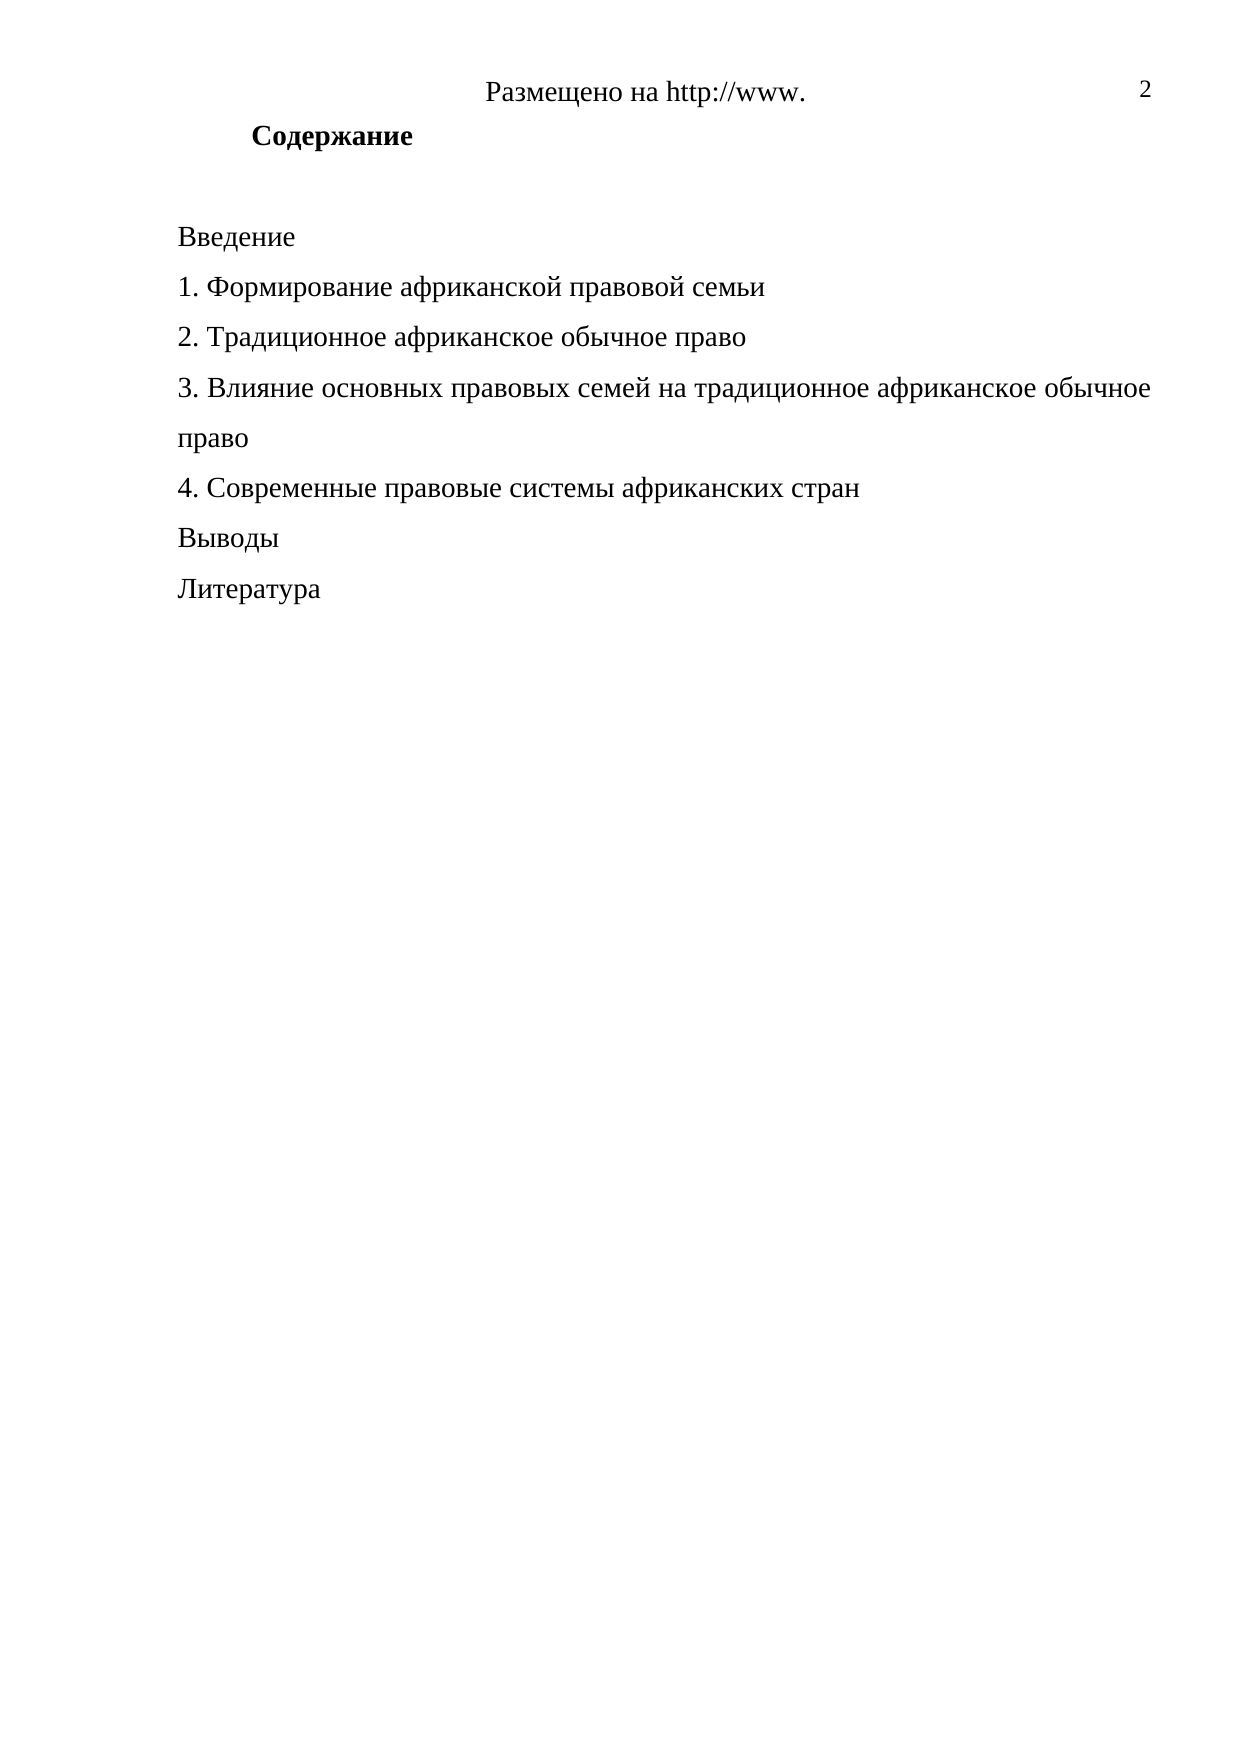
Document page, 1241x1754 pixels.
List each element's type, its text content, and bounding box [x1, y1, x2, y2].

text 4. Современные правовые системы африканских стран [177, 470, 1152, 504]
text Содержание [177, 118, 1152, 152]
text Введение [177, 219, 1152, 252]
text 3. Влияние основных правовых семей на традиционное африканское обычное право [177, 370, 1152, 453]
text Литература [177, 571, 1152, 604]
text Выводы [177, 521, 1152, 554]
text 1. Формирование африканской правовой семьи [177, 269, 1152, 303]
text 2. Традиционное африканское обычное право [177, 319, 1152, 353]
